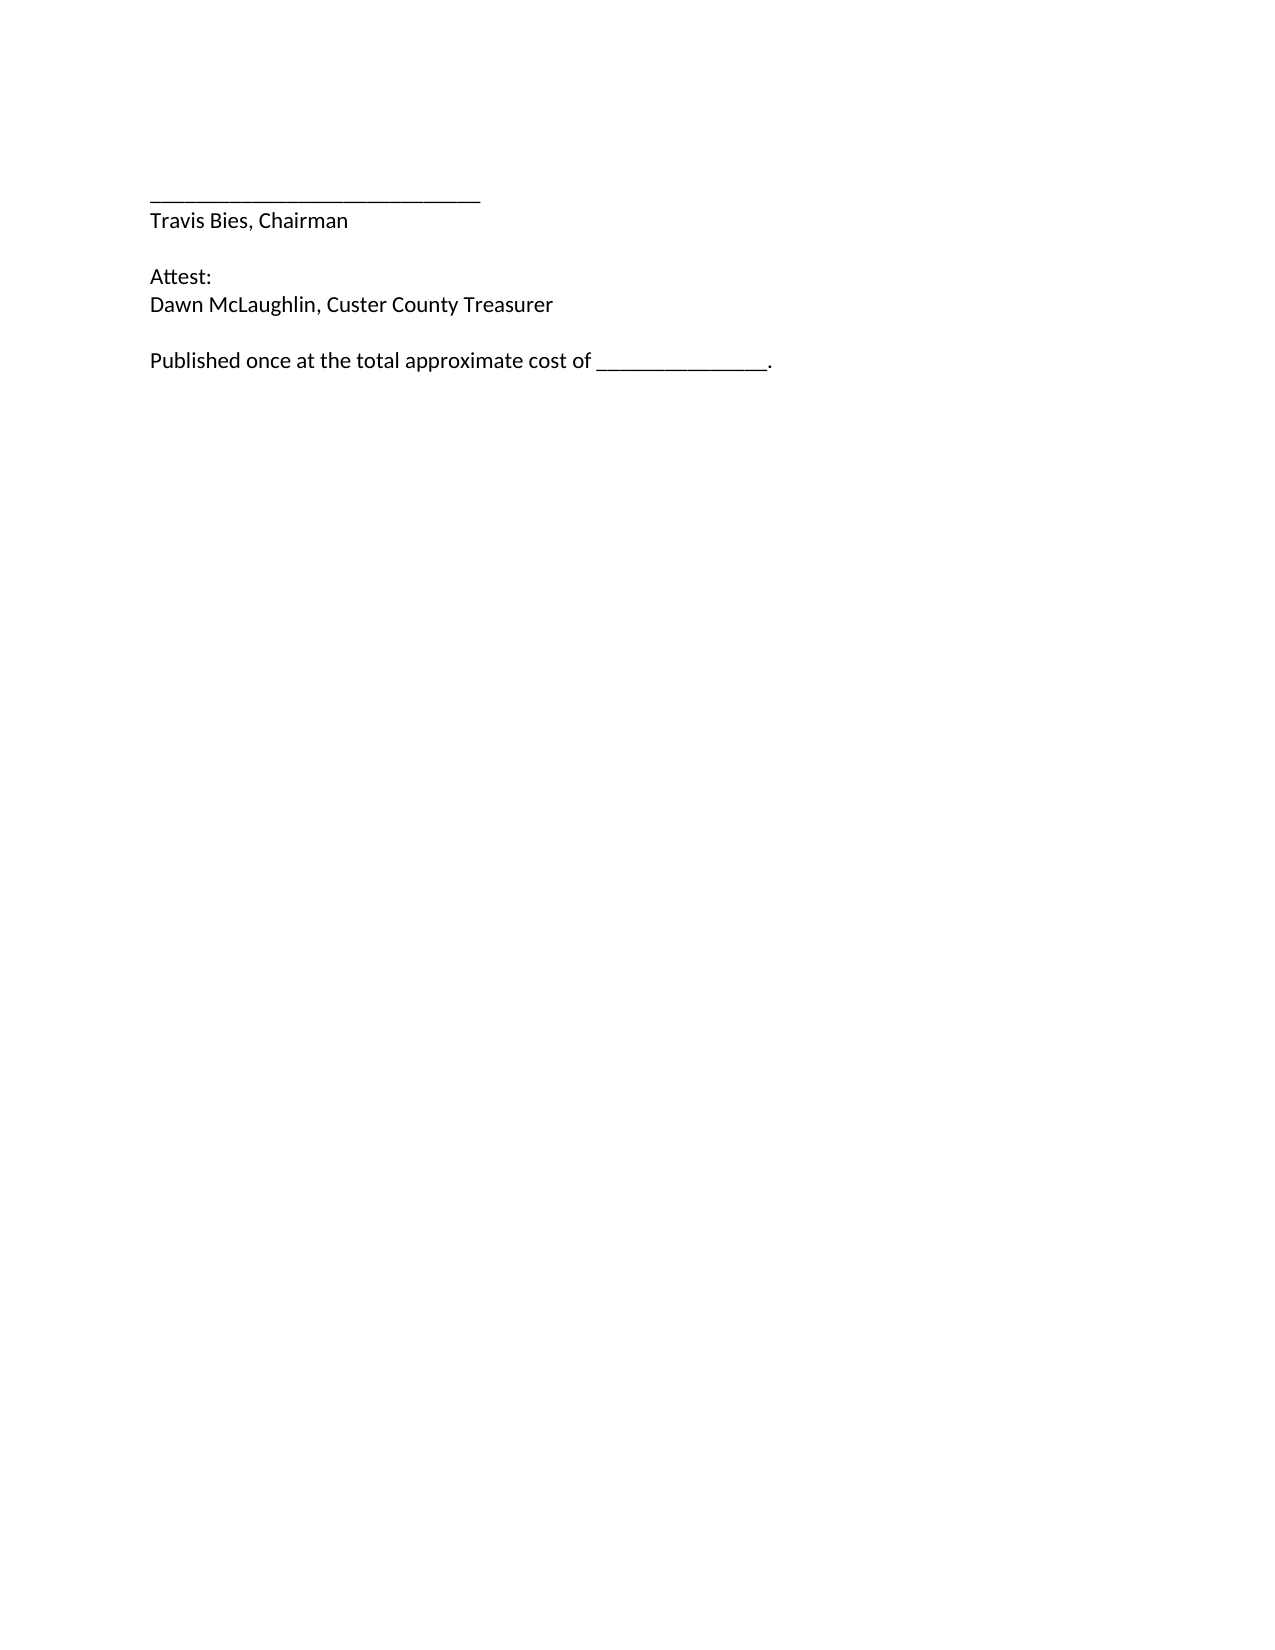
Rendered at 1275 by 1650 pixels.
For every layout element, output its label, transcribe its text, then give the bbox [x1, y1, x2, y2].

text Published once at the total approximate cost of _______________. [150, 346, 1125, 374]
text _____________________________ [150, 178, 1125, 206]
text Dawn McLaughlin, Custer County Treasurer [150, 290, 1125, 318]
text Attest: [150, 262, 1125, 290]
text Travis Bies, Chairman [150, 206, 1125, 234]
